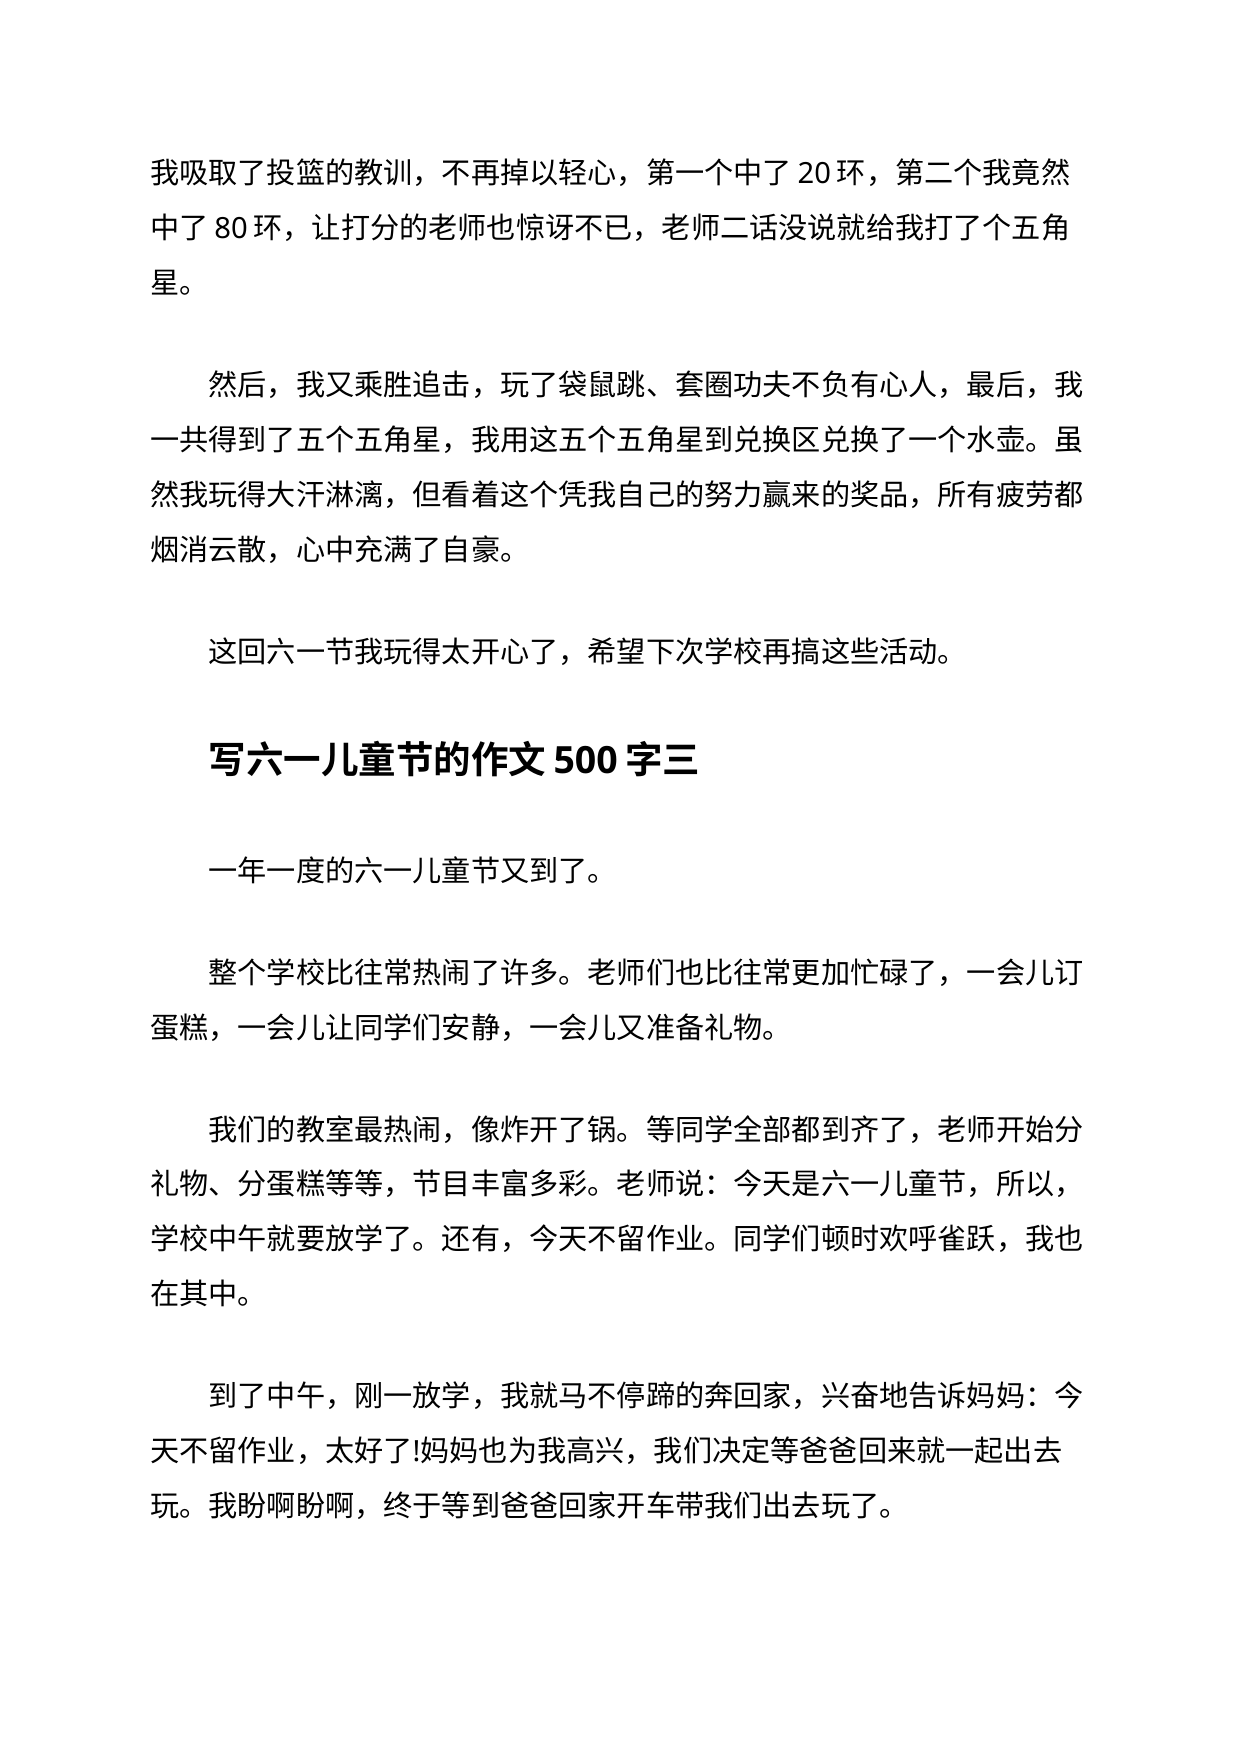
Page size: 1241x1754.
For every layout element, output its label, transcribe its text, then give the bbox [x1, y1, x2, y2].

text 这回六一节我玩得太开心了，希望下次学校再搞这些活动。 [150, 628, 1090, 671]
text 写六一儿童节的作文500字三 [150, 730, 1090, 784]
text 整个学校比往常热闹了许多。老师们也比往常更加忙碌了，一会儿订蛋糕，一会儿让同学们安静，一会儿又准备礼物。 [150, 949, 1090, 1047]
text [150, 150, 1090, 302]
text 我们的教室最热闹，像炸开了锅。等同学全部都到齐了，老师开始分礼物、分蛋糕等等，节目丰富多彩。老师说：今天是六一儿童节，所以，学校中午就要放学了。还有，今天不留作业。同学们顿时欢呼雀跃，我也在其中。 [150, 1106, 1090, 1313]
text 一年一度的六一儿童节又到了。 [150, 848, 1090, 890]
text 到了中午，刚一放学，我就马不停蹄的奔回家，兴奋地告诉妈妈：今天不留作业，太好了!妈妈也为我高兴，我们决定等爸爸回来就一起出去玩。我盼啊盼啊，终于等到爸爸回家开车带我们出去玩了。 [150, 1372, 1090, 1525]
text 然后，我又乘胜追击，玩了袋鼠跳、套圈功夫不负有心人，最后，我一共得到了五个五角星，我用这五个五角星到兑换区兑换了一个水壶。虽然我玩得大汗淋漓，但看着这个凭我自己的努力赢来的奖品，所有疲劳都烟消云散，心中充满了自豪。 [150, 362, 1090, 569]
